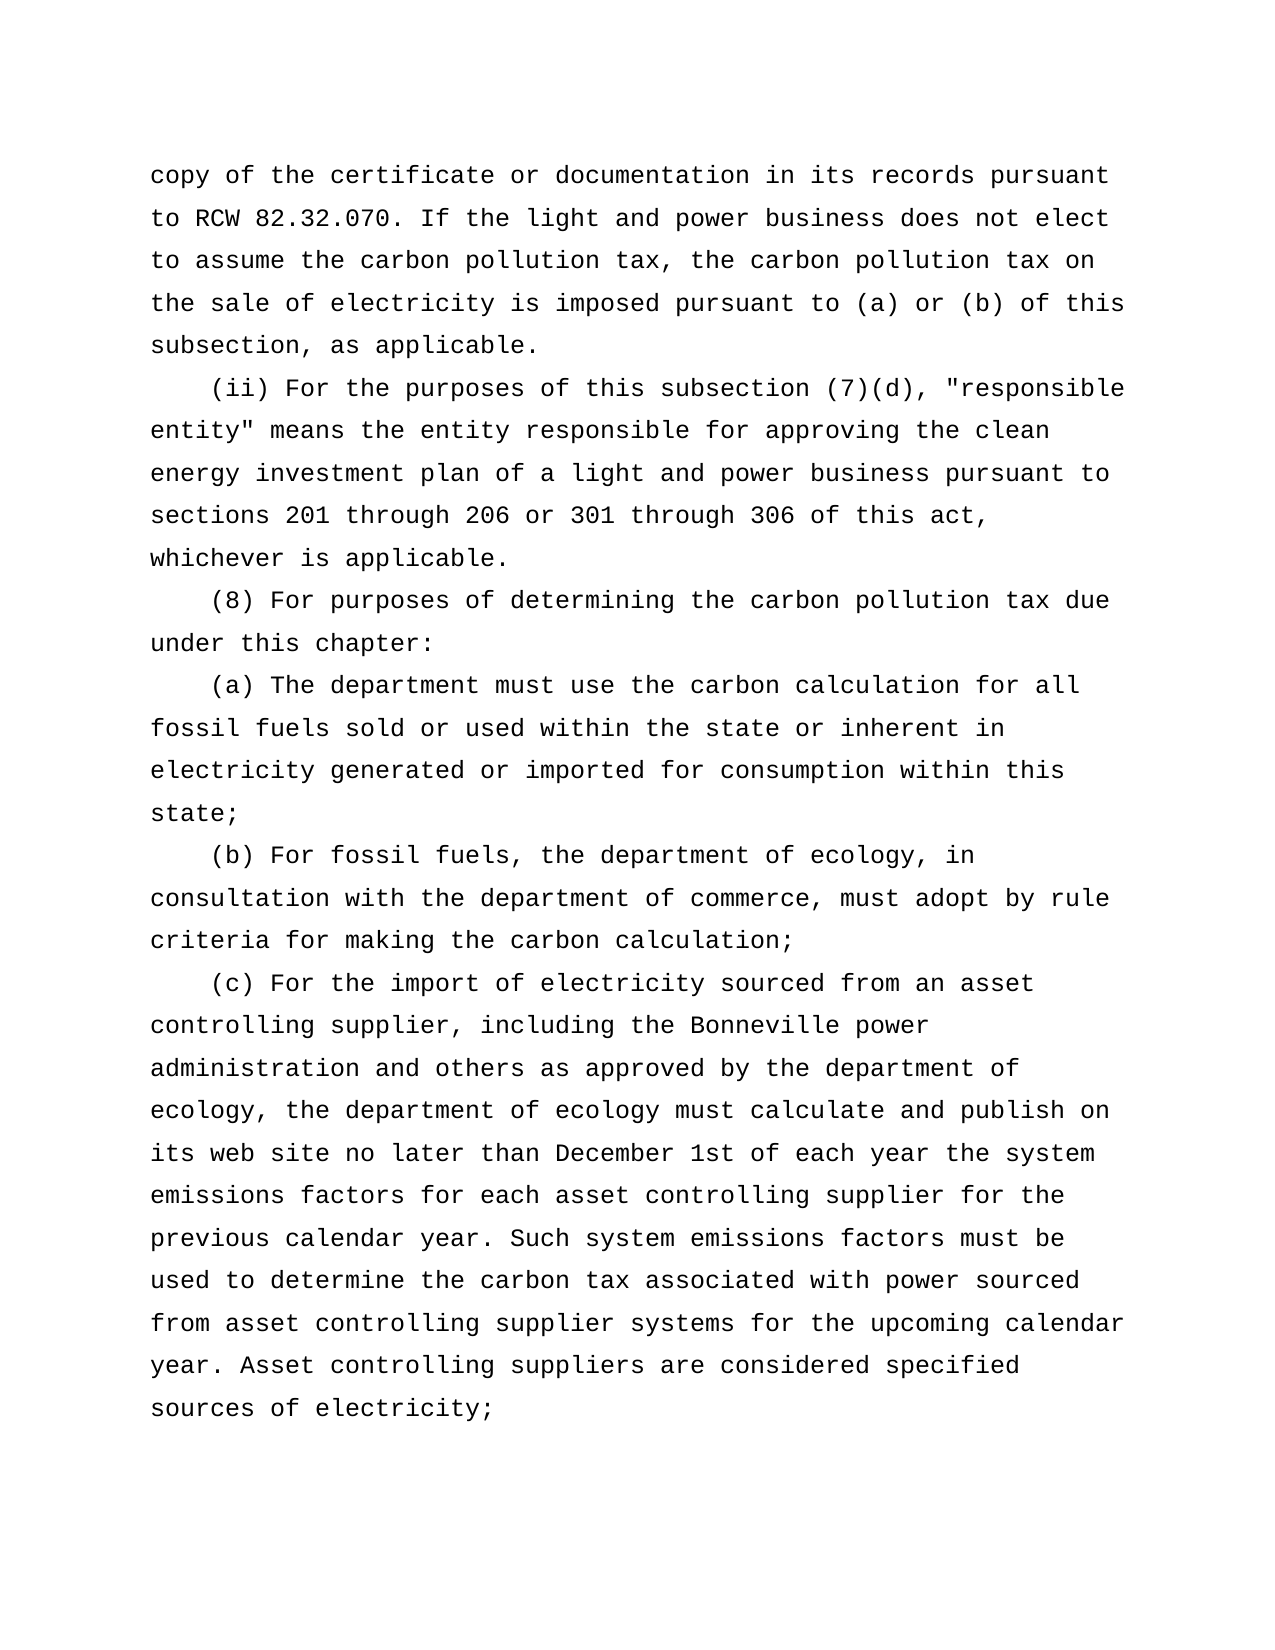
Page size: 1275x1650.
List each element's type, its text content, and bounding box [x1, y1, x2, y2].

text (8) For purposes of determining the carbon pollution tax due under this chapter: [150, 575, 1125, 660]
text (c) For the import of electricity sourced from an asset controlling supplier, including the Bonneville power administration and others as approved by the department of ecology, the department of ecology must calculate and publish on its web site no later than December 1st of each year the system emissions factors for each asset controlling supplier for the previous calendar year. Such system emissions factors must be used to determine the carbon tax associated with power sourced from asset controlling supplier systems for the upcoming calendar year. Asset controlling suppliers are considered specified sources of electricity; [150, 957, 1125, 1425]
text (ii) For the purposes of this subsection (7)(d), "responsible entity" means the entity responsible for approving the clean energy investment plan of a light and power business pursuant to sections 201 through 206 or 301 through 306 of this act, whichever is applicable. [150, 362, 1125, 575]
text (a) The department must use the carbon calculation for all fossil fuels sold or used within the state or inherent in electricity generated or imported for consumption within this state; [150, 660, 1125, 830]
text (b) For fossil fuels, the department of ecology, in consultation with the department of commerce, must adopt by rule criteria for making the carbon calculation; [150, 830, 1125, 957]
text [150, 150, 1125, 362]
